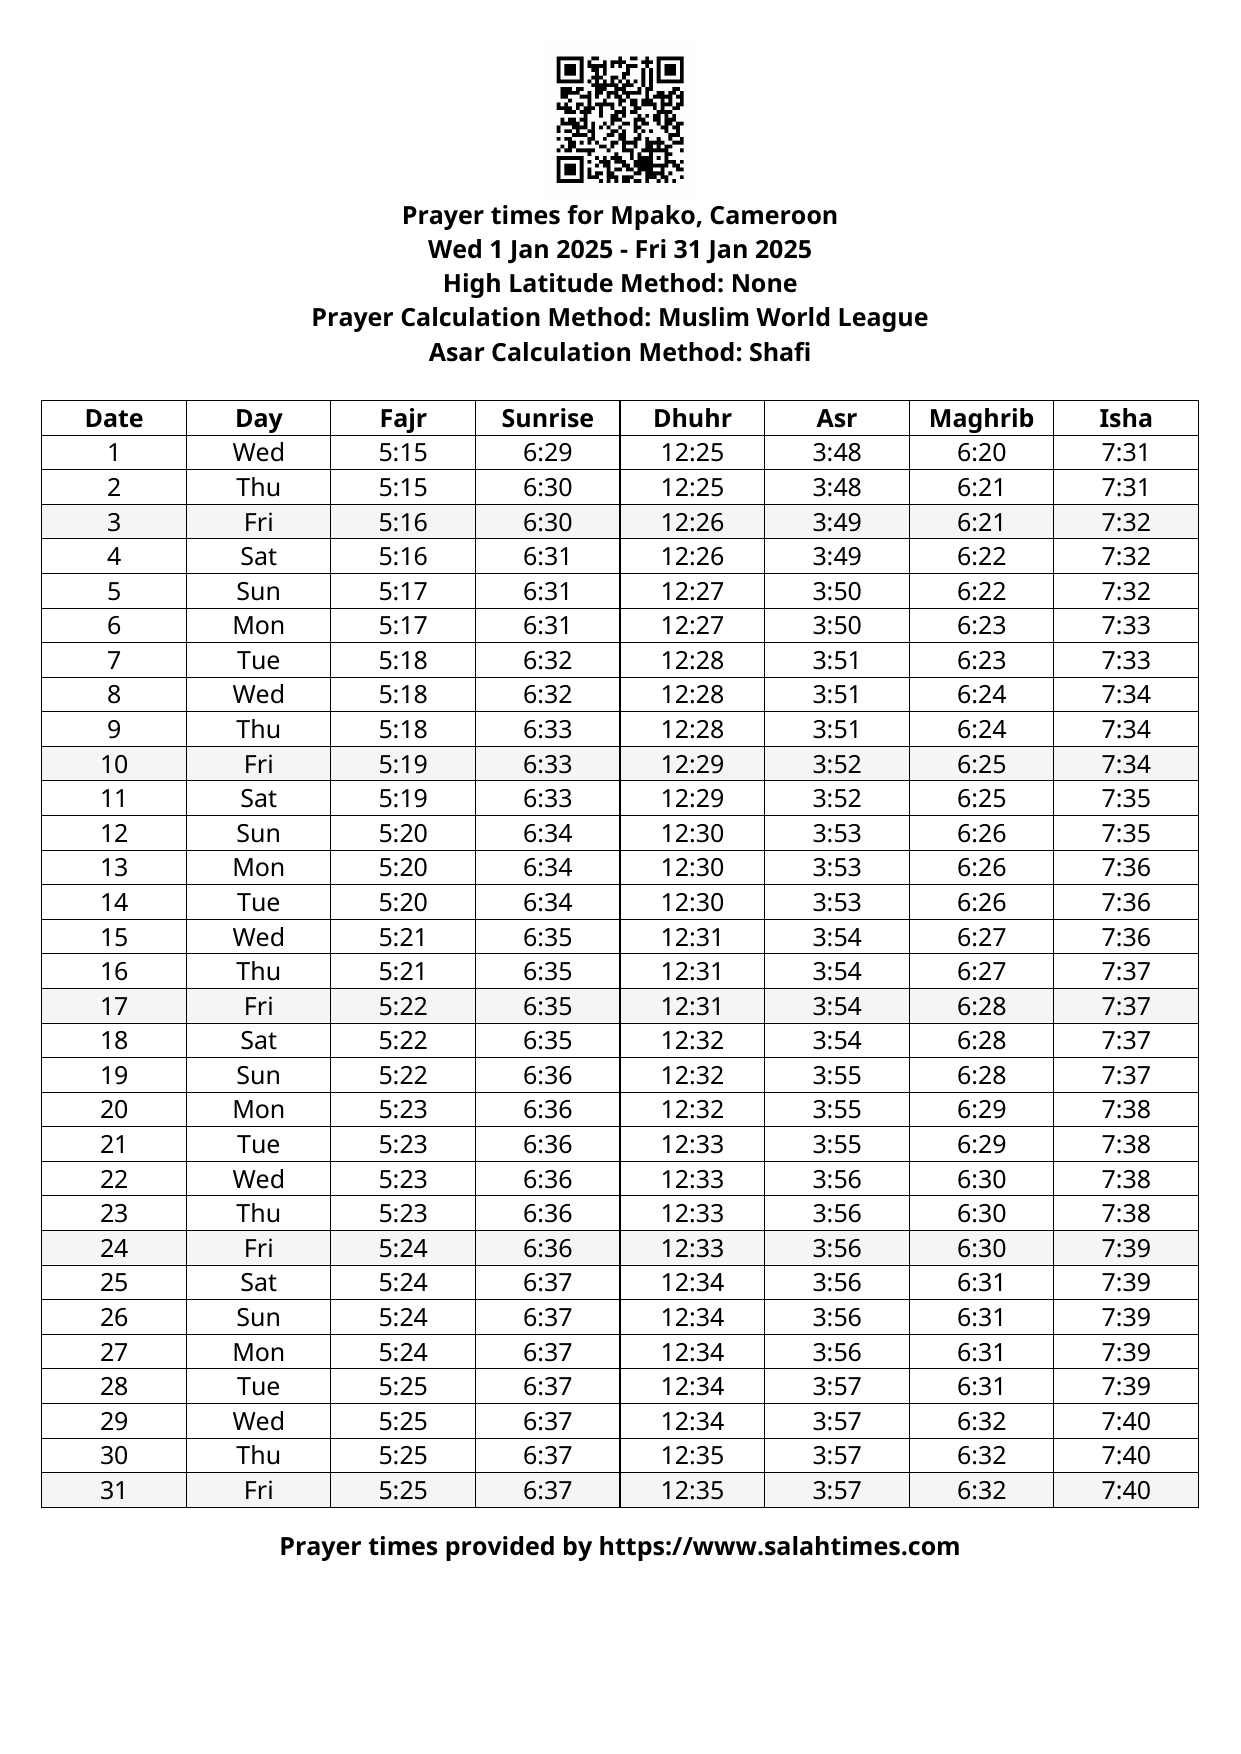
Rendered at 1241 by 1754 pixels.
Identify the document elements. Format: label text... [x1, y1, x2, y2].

table_cell 6:29 [476, 436, 619, 469]
table_cell 7:37 [1054, 1058, 1198, 1092]
table_cell 6:34 [476, 885, 619, 919]
table_cell 18 [42, 1024, 186, 1057]
table_cell 5:25 [331, 1404, 475, 1437]
table_cell 6:20 [910, 436, 1053, 469]
table_cell 6:26 [910, 816, 1053, 849]
table_cell 6:32 [910, 1439, 1053, 1472]
table_cell 7:36 [1054, 885, 1198, 919]
table_cell 5:16 [331, 539, 475, 573]
table_cell 12:34 [621, 1300, 764, 1334]
table_cell 20 [42, 1093, 186, 1126]
table_cell 25 [42, 1266, 186, 1299]
table_cell 7:38 [1054, 1196, 1198, 1230]
table_cell 6:31 [910, 1369, 1053, 1403]
table_cell 12:35 [621, 1439, 764, 1472]
table_cell Sat [187, 781, 330, 815]
table_header Maghrib [910, 401, 1053, 434]
table_cell Thu [187, 712, 330, 746]
table_cell 7:38 [1054, 1162, 1198, 1195]
table_cell 12:30 [621, 851, 764, 884]
table_cell 3:51 [765, 678, 909, 711]
table_cell Fri [187, 747, 330, 780]
table_cell 12:34 [621, 1266, 764, 1299]
table_cell 12:32 [621, 1093, 764, 1126]
table_cell 6:33 [476, 781, 619, 815]
table_cell 7:34 [1054, 747, 1198, 780]
table_cell 19 [42, 1058, 186, 1092]
table_cell 12:28 [621, 712, 764, 746]
table_cell 12:34 [621, 1335, 764, 1368]
table_cell 3:56 [765, 1231, 909, 1264]
table_cell 2 [42, 470, 186, 504]
table_cell 29 [42, 1404, 186, 1437]
table_cell 3:53 [765, 851, 909, 884]
table_cell Thu [187, 1196, 330, 1230]
table_cell 6:35 [476, 920, 619, 953]
table_cell 5:15 [331, 470, 475, 504]
table_cell 12:34 [621, 1369, 764, 1403]
table_cell 3:52 [765, 747, 909, 780]
table_cell 6:31 [476, 539, 619, 573]
table_cell 6:37 [476, 1300, 619, 1334]
table_cell 6:30 [910, 1162, 1053, 1195]
table_cell Fri [187, 505, 330, 538]
table_cell 7:34 [1054, 712, 1198, 746]
table_cell 5:20 [331, 885, 475, 919]
table_cell 12:32 [621, 1024, 764, 1057]
table_cell 31 [42, 1473, 186, 1507]
table_cell 5:18 [331, 678, 475, 711]
text High Latitude Method: None [42, 266, 1198, 300]
table_cell 1 [42, 436, 186, 469]
table_cell 7:37 [1054, 1024, 1198, 1057]
table_header Day [187, 401, 330, 434]
table_cell 7:32 [1054, 539, 1198, 573]
table_cell 6:21 [910, 470, 1053, 504]
table_cell 6:24 [910, 678, 1053, 711]
table_cell 5:25 [331, 1473, 475, 1507]
table_cell Wed [187, 1404, 330, 1437]
table_cell 5:18 [331, 712, 475, 746]
table_cell 6:37 [476, 1404, 619, 1437]
table_cell 3:51 [765, 712, 909, 746]
table_header Fajr [331, 401, 475, 434]
table_cell 12:25 [621, 436, 764, 469]
text Prayer times for Mpako, Cameroon [42, 198, 1198, 232]
table_cell 4 [42, 539, 186, 573]
table_header Asr [765, 401, 909, 434]
table_cell 27 [42, 1335, 186, 1368]
table_cell 7:36 [1054, 920, 1198, 953]
table_cell 6:21 [910, 505, 1053, 538]
table_cell 17 [42, 989, 186, 1022]
table_cell 12:29 [621, 781, 764, 815]
table_cell Sun [187, 1300, 330, 1334]
table_cell 5 [42, 574, 186, 607]
table_cell 5:23 [331, 1093, 475, 1126]
table_cell 7:32 [1054, 505, 1198, 538]
table_cell 5:20 [331, 851, 475, 884]
table_cell 3:54 [765, 954, 909, 988]
table_cell 12:33 [621, 1162, 764, 1195]
table_cell Fri [187, 1473, 330, 1507]
table_cell Sat [187, 1024, 330, 1057]
table_cell 3 [42, 505, 186, 538]
table_cell 3:48 [765, 436, 909, 469]
table_cell 6:29 [910, 1127, 1053, 1161]
table_cell 6:37 [476, 1266, 619, 1299]
table_cell 6:31 [910, 1266, 1053, 1299]
table_cell 28 [42, 1369, 186, 1403]
table_cell 7:39 [1054, 1335, 1198, 1368]
table_cell Mon [187, 1335, 330, 1368]
table_cell 12:35 [621, 1473, 764, 1507]
table_cell 8 [42, 678, 186, 711]
table_cell 24 [42, 1231, 186, 1264]
table_cell 7 [42, 643, 186, 677]
table_cell 21 [42, 1127, 186, 1161]
table_cell 3:48 [765, 470, 909, 504]
table_cell 6:37 [476, 1439, 619, 1472]
table_cell 7:31 [1054, 470, 1198, 504]
table_cell 7:39 [1054, 1266, 1198, 1299]
table_cell 3:50 [765, 609, 909, 642]
table_cell 5:24 [331, 1300, 475, 1334]
table_cell 5:21 [331, 954, 475, 988]
text Asar Calculation Method: Shafi [42, 334, 1198, 368]
table_cell 6:32 [910, 1473, 1053, 1507]
table_cell 3:50 [765, 574, 909, 607]
table_cell 12:34 [621, 1404, 764, 1437]
table_cell 7:38 [1054, 1127, 1198, 1161]
table_cell 6 [42, 609, 186, 642]
table_cell 3:51 [765, 643, 909, 677]
table_cell 6:30 [476, 505, 619, 538]
table_cell Wed [187, 436, 330, 469]
table_cell 6:36 [476, 1162, 619, 1195]
table_cell 5:25 [331, 1439, 475, 1472]
table_cell Fri [187, 1231, 330, 1264]
table_cell Sat [187, 539, 330, 573]
table_cell 6:32 [476, 678, 619, 711]
table_cell 3:52 [765, 781, 909, 815]
table_cell 5:19 [331, 781, 475, 815]
table_cell Tue [187, 1369, 330, 1403]
table_cell 12:31 [621, 989, 764, 1022]
table_cell 5:17 [331, 609, 475, 642]
table_cell 12:28 [621, 678, 764, 711]
table_cell 6:26 [910, 851, 1053, 884]
table_cell Sat [187, 1266, 330, 1299]
table_cell 16 [42, 954, 186, 988]
table_cell 12:30 [621, 816, 764, 849]
table_cell 6:27 [910, 920, 1053, 953]
table_cell 3:49 [765, 505, 909, 538]
table_cell 6:37 [476, 1369, 619, 1403]
table_cell 5:17 [331, 574, 475, 607]
table_cell Mon [187, 1093, 330, 1126]
table_cell 12:30 [621, 885, 764, 919]
table_cell 6:37 [476, 1473, 619, 1507]
table_cell 3:57 [765, 1473, 909, 1507]
table_cell 6:27 [910, 954, 1053, 988]
text Prayer Calculation Method: Muslim World League [42, 300, 1198, 334]
table_cell 12:33 [621, 1196, 764, 1230]
table_cell 5:24 [331, 1231, 475, 1264]
table_cell 12:26 [621, 505, 764, 538]
table_cell 12:33 [621, 1127, 764, 1161]
table_cell 3:56 [765, 1266, 909, 1299]
table_cell 6:28 [910, 1024, 1053, 1057]
table_cell Thu [187, 470, 330, 504]
table_cell 6:35 [476, 1024, 619, 1057]
table_cell 6:31 [476, 574, 619, 607]
table_cell 6:24 [910, 712, 1053, 746]
table_cell 5:15 [331, 436, 475, 469]
table_cell 12 [42, 816, 186, 849]
table_cell 12:27 [621, 574, 764, 607]
table_cell 5:19 [331, 747, 475, 780]
table_cell 3:56 [765, 1196, 909, 1230]
table_cell 6:36 [476, 1231, 619, 1264]
table_cell 5:23 [331, 1196, 475, 1230]
table_cell 5:23 [331, 1127, 475, 1161]
table_cell Wed [187, 678, 330, 711]
table_cell Sun [187, 1058, 330, 1092]
table_cell 6:33 [476, 747, 619, 780]
table_cell 5:24 [331, 1335, 475, 1368]
table_cell 12:25 [621, 470, 764, 504]
table_cell 7:39 [1054, 1231, 1198, 1264]
table_cell 11 [42, 781, 186, 815]
table_cell 6:23 [910, 609, 1053, 642]
table_cell 5:16 [331, 505, 475, 538]
table_cell 6:36 [476, 1196, 619, 1230]
table_cell 3:57 [765, 1404, 909, 1437]
table_cell 5:25 [331, 1369, 475, 1403]
table_cell 7:37 [1054, 989, 1198, 1022]
table_cell 3:53 [765, 885, 909, 919]
table_cell 5:23 [331, 1162, 475, 1195]
table_cell 6:22 [910, 539, 1053, 573]
table_cell Sun [187, 574, 330, 607]
table_cell 6:28 [910, 1058, 1053, 1092]
table_cell 6:30 [910, 1196, 1053, 1230]
table_cell 6:28 [910, 989, 1053, 1022]
table_cell 6:32 [910, 1404, 1053, 1437]
table_cell 6:36 [476, 1058, 619, 1092]
table_cell 3:53 [765, 816, 909, 849]
table_cell 6:36 [476, 1093, 619, 1126]
table_cell 12:32 [621, 1058, 764, 1092]
table_cell Fri [187, 989, 330, 1022]
table_cell 26 [42, 1300, 186, 1334]
table_cell 6:25 [910, 747, 1053, 780]
table_cell 6:30 [910, 1231, 1053, 1264]
table_cell 5:22 [331, 1058, 475, 1092]
table_cell Wed [187, 1162, 330, 1195]
text Prayer times provided by https://www.salahtimes.com [42, 1528, 1198, 1563]
table_cell 12:33 [621, 1231, 764, 1264]
table_cell 3:56 [765, 1300, 909, 1334]
table_cell 15 [42, 920, 186, 953]
table_cell 5:21 [331, 920, 475, 953]
table_cell 6:35 [476, 954, 619, 988]
table_cell 6:34 [476, 816, 619, 849]
table_cell 22 [42, 1162, 186, 1195]
table_cell 7:39 [1054, 1300, 1198, 1334]
table_cell 6:25 [910, 781, 1053, 815]
table_cell Thu [187, 954, 330, 988]
table_cell 12:31 [621, 954, 764, 988]
table_cell 23 [42, 1196, 186, 1230]
table_cell 6:29 [910, 1093, 1053, 1126]
table_cell 3:49 [765, 539, 909, 573]
table_cell 7:38 [1054, 1093, 1198, 1126]
table_cell 6:31 [910, 1335, 1053, 1368]
table_cell 3:54 [765, 1024, 909, 1057]
table_cell 6:37 [476, 1335, 619, 1368]
table_cell 3:54 [765, 920, 909, 953]
table_cell 12:31 [621, 920, 764, 953]
table_header Dhuhr [621, 401, 764, 434]
table_cell 7:40 [1054, 1439, 1198, 1472]
table_cell 3:55 [765, 1093, 909, 1126]
table_cell Sun [187, 816, 330, 849]
table_header Sunrise [476, 401, 619, 434]
table_cell 7:40 [1054, 1404, 1198, 1437]
table_cell Thu [187, 1439, 330, 1472]
table_cell 3:57 [765, 1369, 909, 1403]
table_cell 3:56 [765, 1335, 909, 1368]
table_cell Tue [187, 643, 330, 677]
table_cell Wed [187, 920, 330, 953]
table_cell 7:36 [1054, 851, 1198, 884]
table_cell 7:37 [1054, 954, 1198, 988]
text Wed 1 Jan 2025 - Fri 31 Jan 2025 [42, 232, 1198, 266]
table_cell 5:18 [331, 643, 475, 677]
table_cell 7:40 [1054, 1473, 1198, 1507]
table_cell 5:20 [331, 816, 475, 849]
table_cell 10 [42, 747, 186, 780]
table_cell 6:32 [476, 643, 619, 677]
table_cell 7:35 [1054, 781, 1198, 815]
table_cell Tue [187, 1127, 330, 1161]
table_cell 13 [42, 851, 186, 884]
table_cell 7:31 [1054, 436, 1198, 469]
table_header Date [42, 401, 186, 434]
table_cell 12:26 [621, 539, 764, 573]
table_cell 6:33 [476, 712, 619, 746]
table_cell 3:56 [765, 1162, 909, 1195]
table_cell 3:55 [765, 1127, 909, 1161]
table_cell 5:22 [331, 1024, 475, 1057]
table_cell 6:22 [910, 574, 1053, 607]
table_cell 6:34 [476, 851, 619, 884]
table_cell 7:32 [1054, 574, 1198, 607]
table_cell 12:29 [621, 747, 764, 780]
table_cell 6:26 [910, 885, 1053, 919]
table_header Isha [1054, 401, 1198, 434]
table_cell 7:39 [1054, 1369, 1198, 1403]
table_cell 5:24 [331, 1266, 475, 1299]
table_cell 6:36 [476, 1127, 619, 1161]
table_cell Mon [187, 609, 330, 642]
table_cell 3:57 [765, 1439, 909, 1472]
table_cell 6:35 [476, 989, 619, 1022]
table_cell 6:30 [476, 470, 619, 504]
table_cell 7:35 [1054, 816, 1198, 849]
table_cell 7:33 [1054, 609, 1198, 642]
table_cell 30 [42, 1439, 186, 1472]
table_cell 6:31 [476, 609, 619, 642]
table_cell 14 [42, 885, 186, 919]
table_cell 5:22 [331, 989, 475, 1022]
table_cell 9 [42, 712, 186, 746]
table_cell Tue [187, 885, 330, 919]
table_cell 3:54 [765, 989, 909, 1022]
table_cell 6:23 [910, 643, 1053, 677]
table_cell 12:28 [621, 643, 764, 677]
table_cell Mon [187, 851, 330, 884]
table_cell 7:33 [1054, 643, 1198, 677]
table_cell 12:27 [621, 609, 764, 642]
picture [542, 41, 699, 198]
table_cell 7:34 [1054, 678, 1198, 711]
table_cell 3:55 [765, 1058, 909, 1092]
table_cell 6:31 [910, 1300, 1053, 1334]
